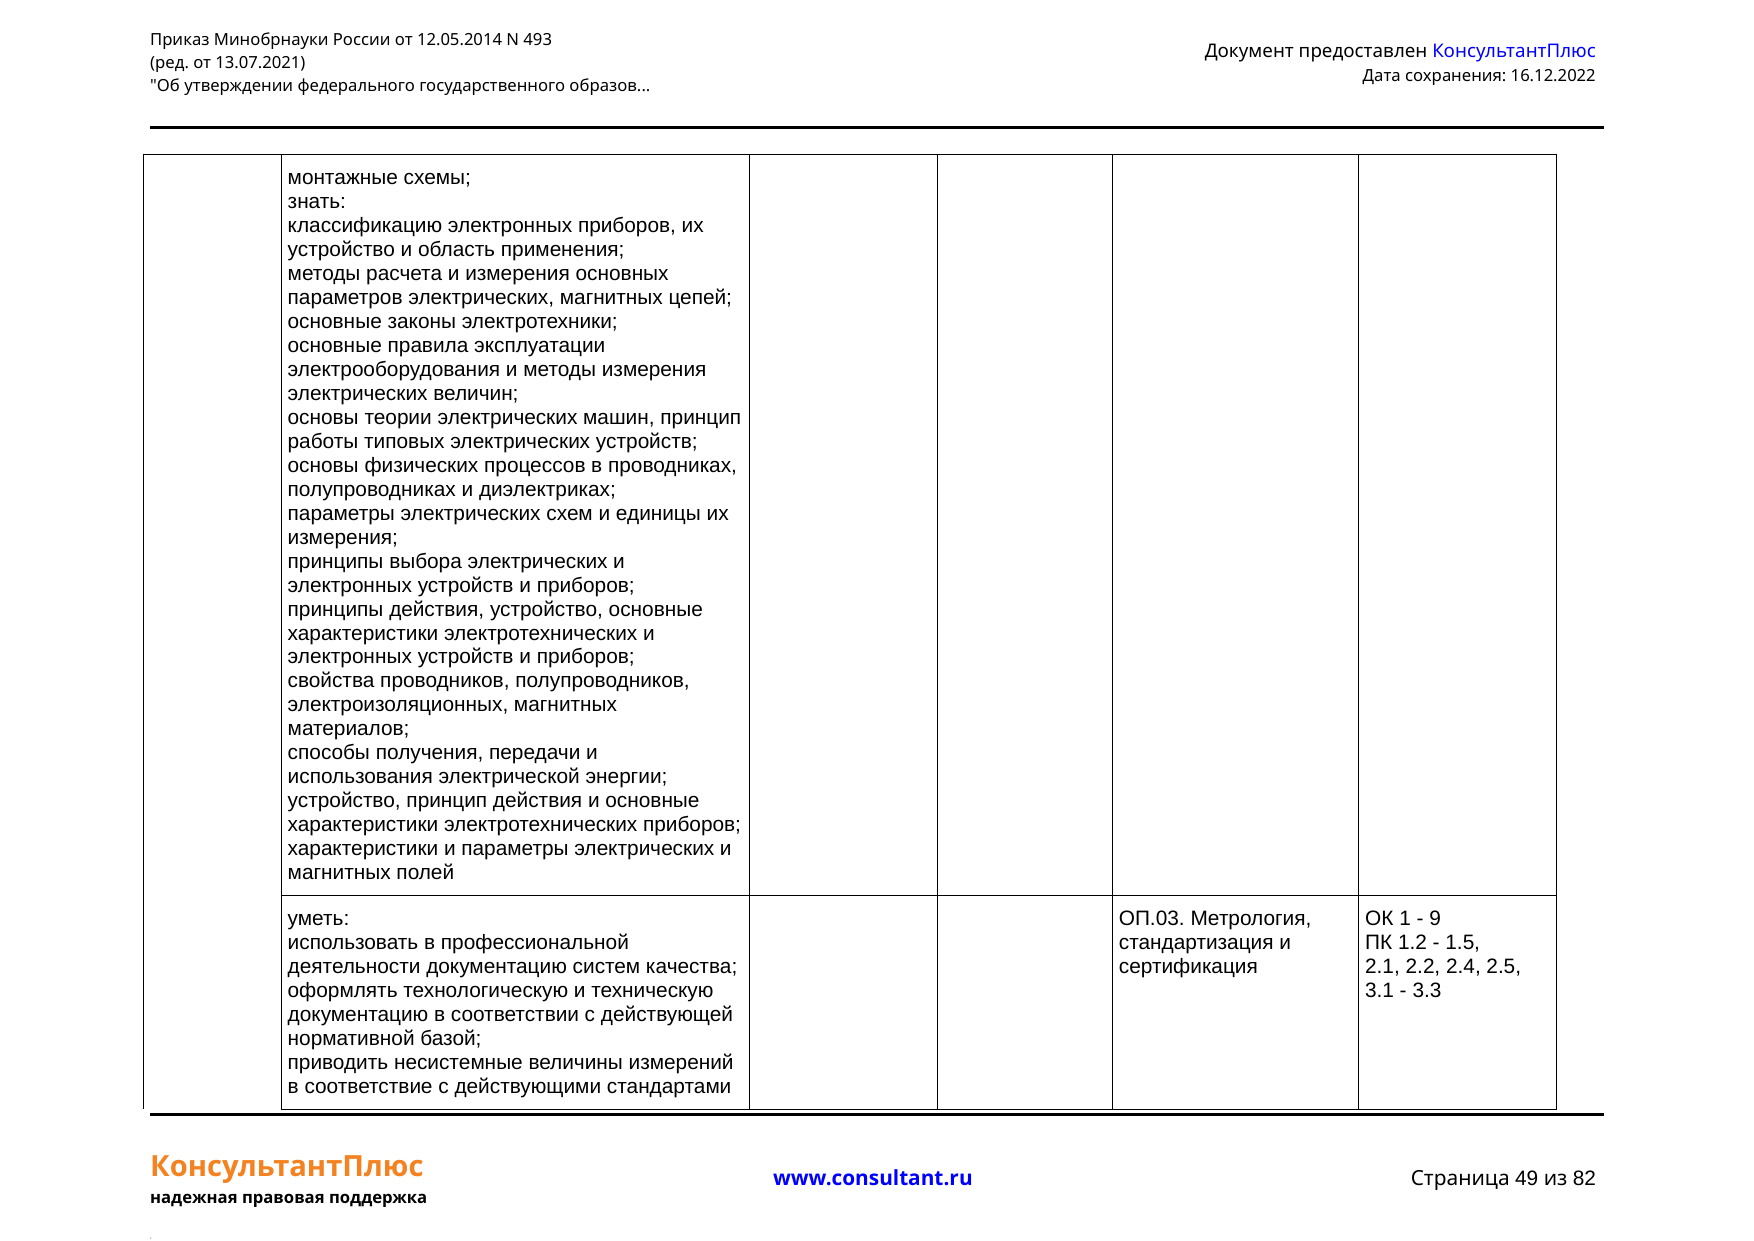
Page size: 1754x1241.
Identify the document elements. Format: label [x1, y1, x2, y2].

table_cell [938, 155, 1112, 894]
table_cell [750, 155, 937, 894]
table_cell [282, 896, 749, 1108]
table_cell [1359, 155, 1556, 894]
table_cell [1113, 896, 1358, 1108]
table_cell [750, 896, 937, 1108]
table_cell [1113, 155, 1358, 894]
table_cell [938, 896, 1112, 1108]
table_cell [282, 155, 749, 894]
table_cell [1359, 896, 1556, 1108]
